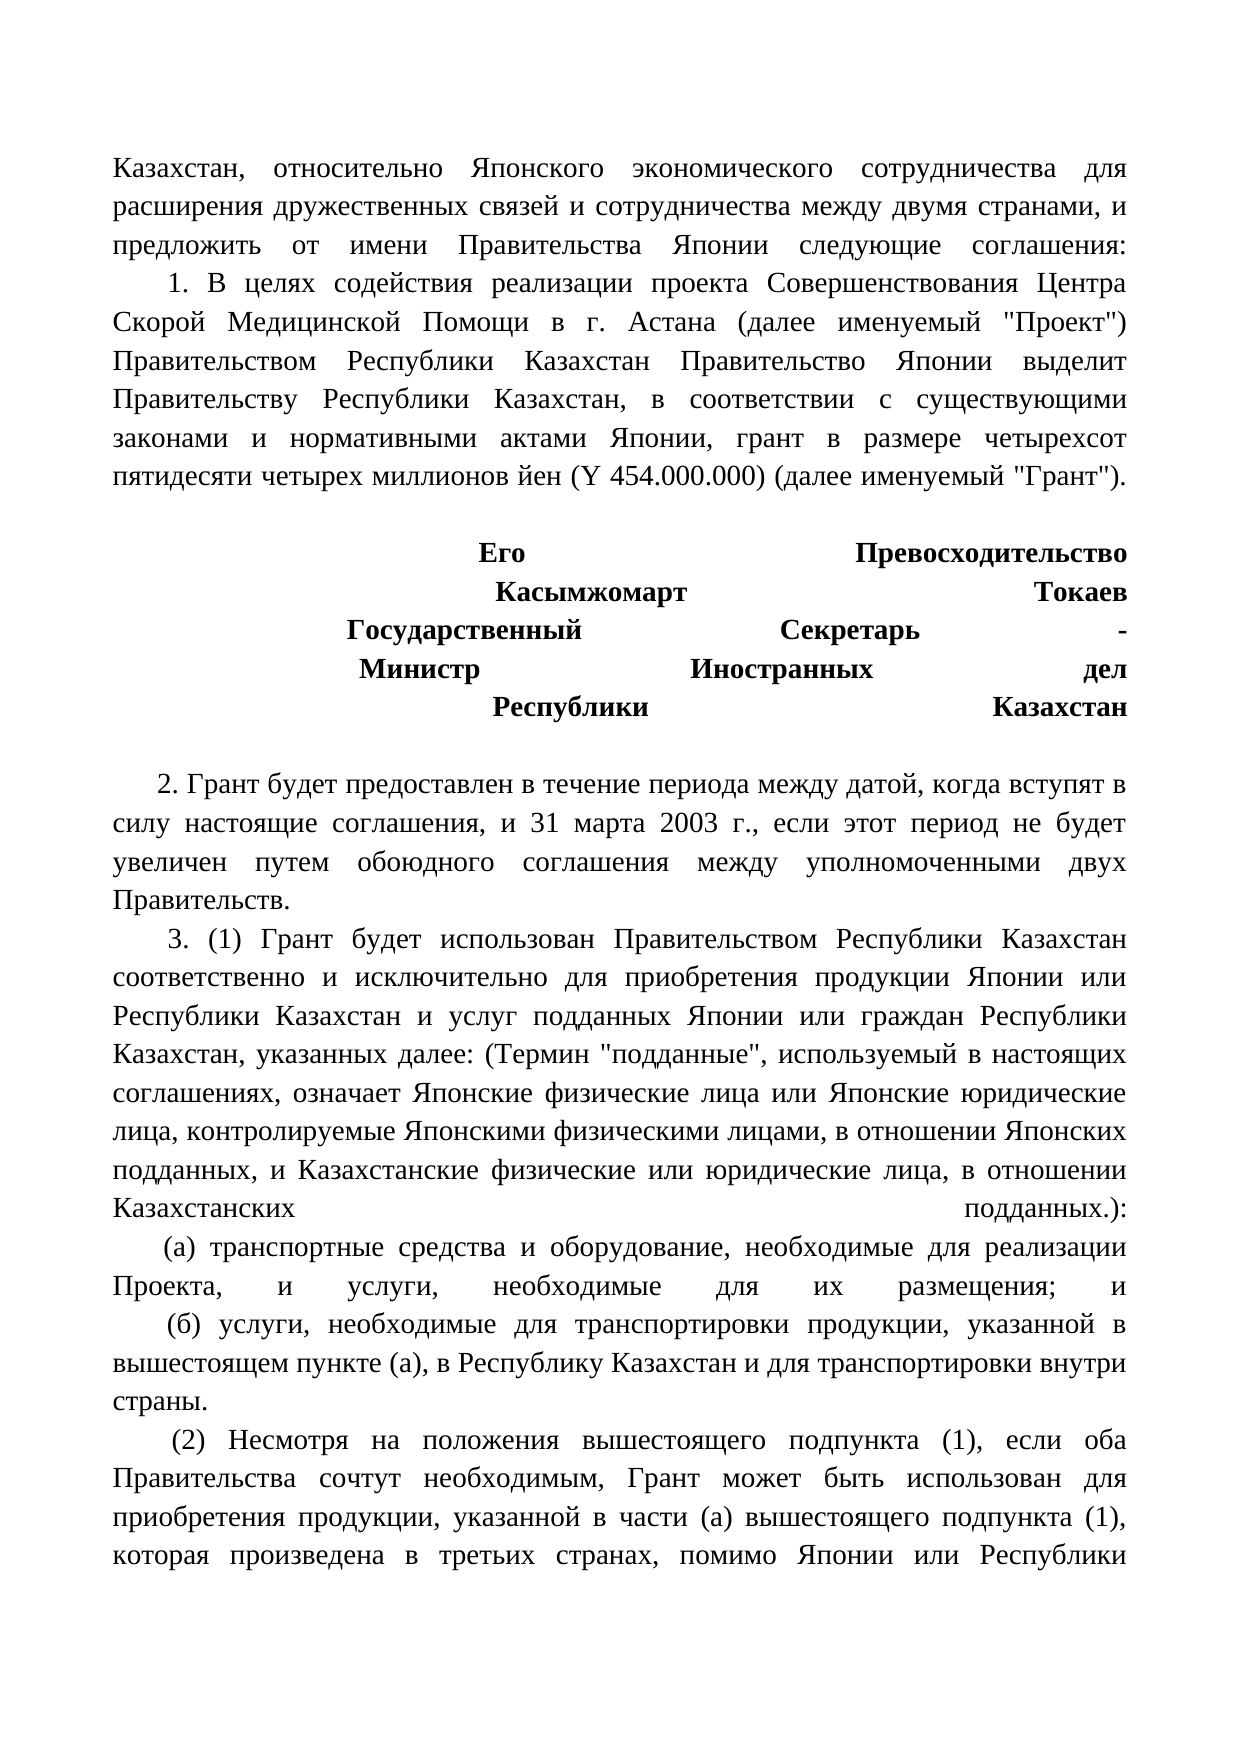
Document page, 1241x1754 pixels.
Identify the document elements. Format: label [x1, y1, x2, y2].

text [112, 150, 1128, 1571]
